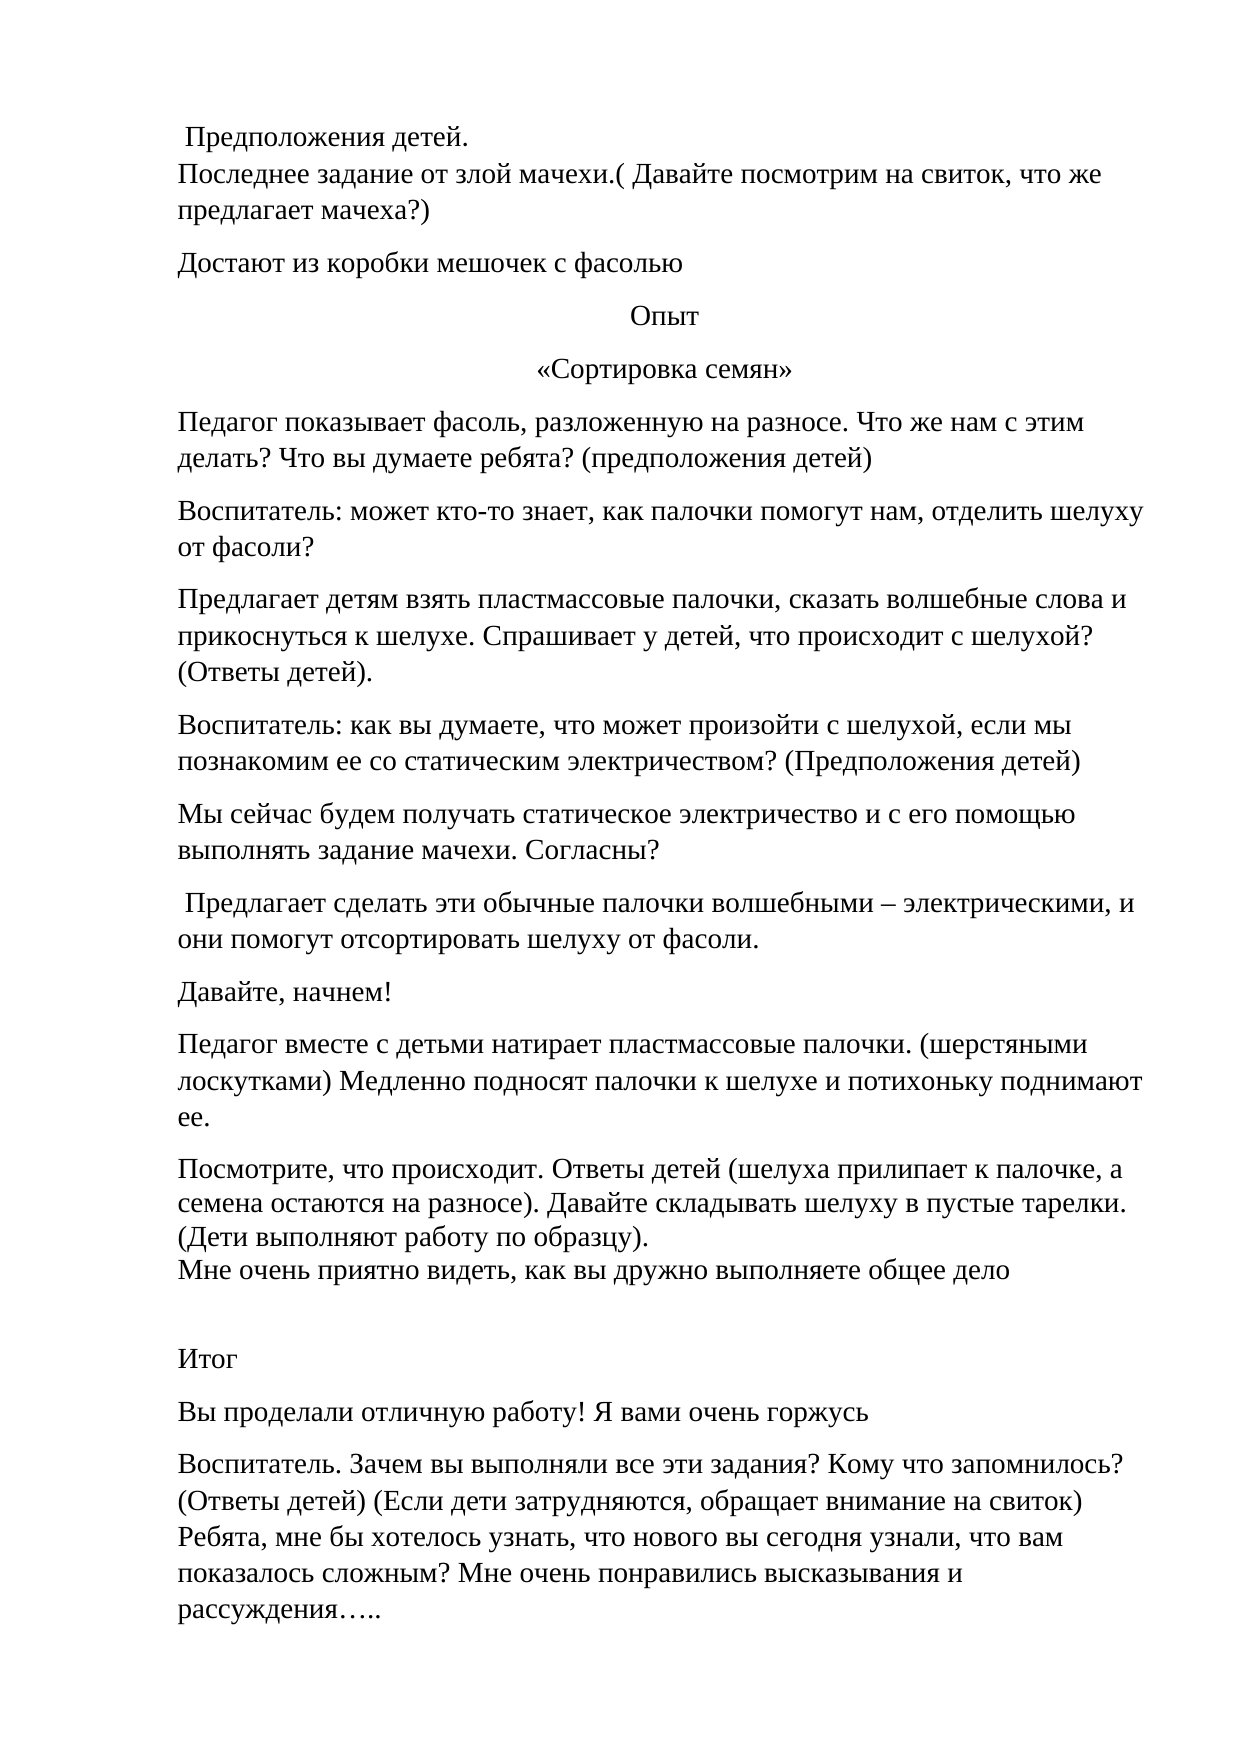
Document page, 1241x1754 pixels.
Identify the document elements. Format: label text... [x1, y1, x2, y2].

text Педагог вместе с детьми натирает пластмассовые палочки. (шерстяными лоскутками) Медленно подносят палочки к шелухе и потихоньку поднимают ее. [177, 1026, 1152, 1132]
text Опыт [177, 298, 1152, 332]
text Предположения детей. Последнее задание от злой мачехи.( Давайте посмотрим на свиток, что же предлагает мачеха?) [177, 118, 1152, 226]
text Итог [177, 1341, 1152, 1374]
text Мы сейчас будем получать статическое электричество и с его помощью выполнять задание мачехи. Согласны? [177, 796, 1152, 865]
text Предлагает сделать эти обычные палочки волшебными – электрическими, и они помогут отсортировать шелуху от фасоли. [177, 885, 1152, 954]
text Мне очень приятно видеть, как вы дружно выполняете общее дело [177, 1252, 1152, 1286]
text Педагог показывает фасоль, разложенную на разносе. Что же нам с этим делать? Что вы думаете ребята? (предположения детей) [177, 404, 1152, 473]
text Достают из коробки мешочек с фасолью [177, 245, 1152, 279]
text Предлагает детям взять пластмассовые палочки, сказать волшебные слова и прикоснуться к шелухе. Спрашивает у детей, что происходит с шелухой? (Ответы детей). [177, 582, 1152, 687]
text «Сортировка семян» [177, 351, 1152, 384]
text Воспитатель. Зачем вы выполняли все эти задания? Кому что запомнилось? (Ответы детей) (Если дети затрудняются, обращает внимание на свиток) Ребята, мне бы хотелось узнать, что нового вы сегодня узнали, что вам показалось сложным? Мне очень понравились высказывания и рассуждения….. [177, 1446, 1152, 1624]
text Посмотрите, что происходит. Ответы детей (шелуха прилипает к палочке, а семена остаются на разносе). Давайте складывать шелуху в пустые тарелки. (Дети выполняют работу по образцу). [177, 1152, 1152, 1252]
text Давайте, начнем! [177, 974, 1152, 1007]
text Вы проделали отличную работу! Я вами очень горжусь [177, 1394, 1152, 1427]
text Воспитатель: может кто-то знает, как палочки помогут нам, отделить шелуху от фасоли? [177, 493, 1152, 562]
text Воспитатель: как вы думаете, что может произойти с шелухой, если мы познакомим ее со статическим электричеством? (Предположения детей) [177, 707, 1152, 776]
